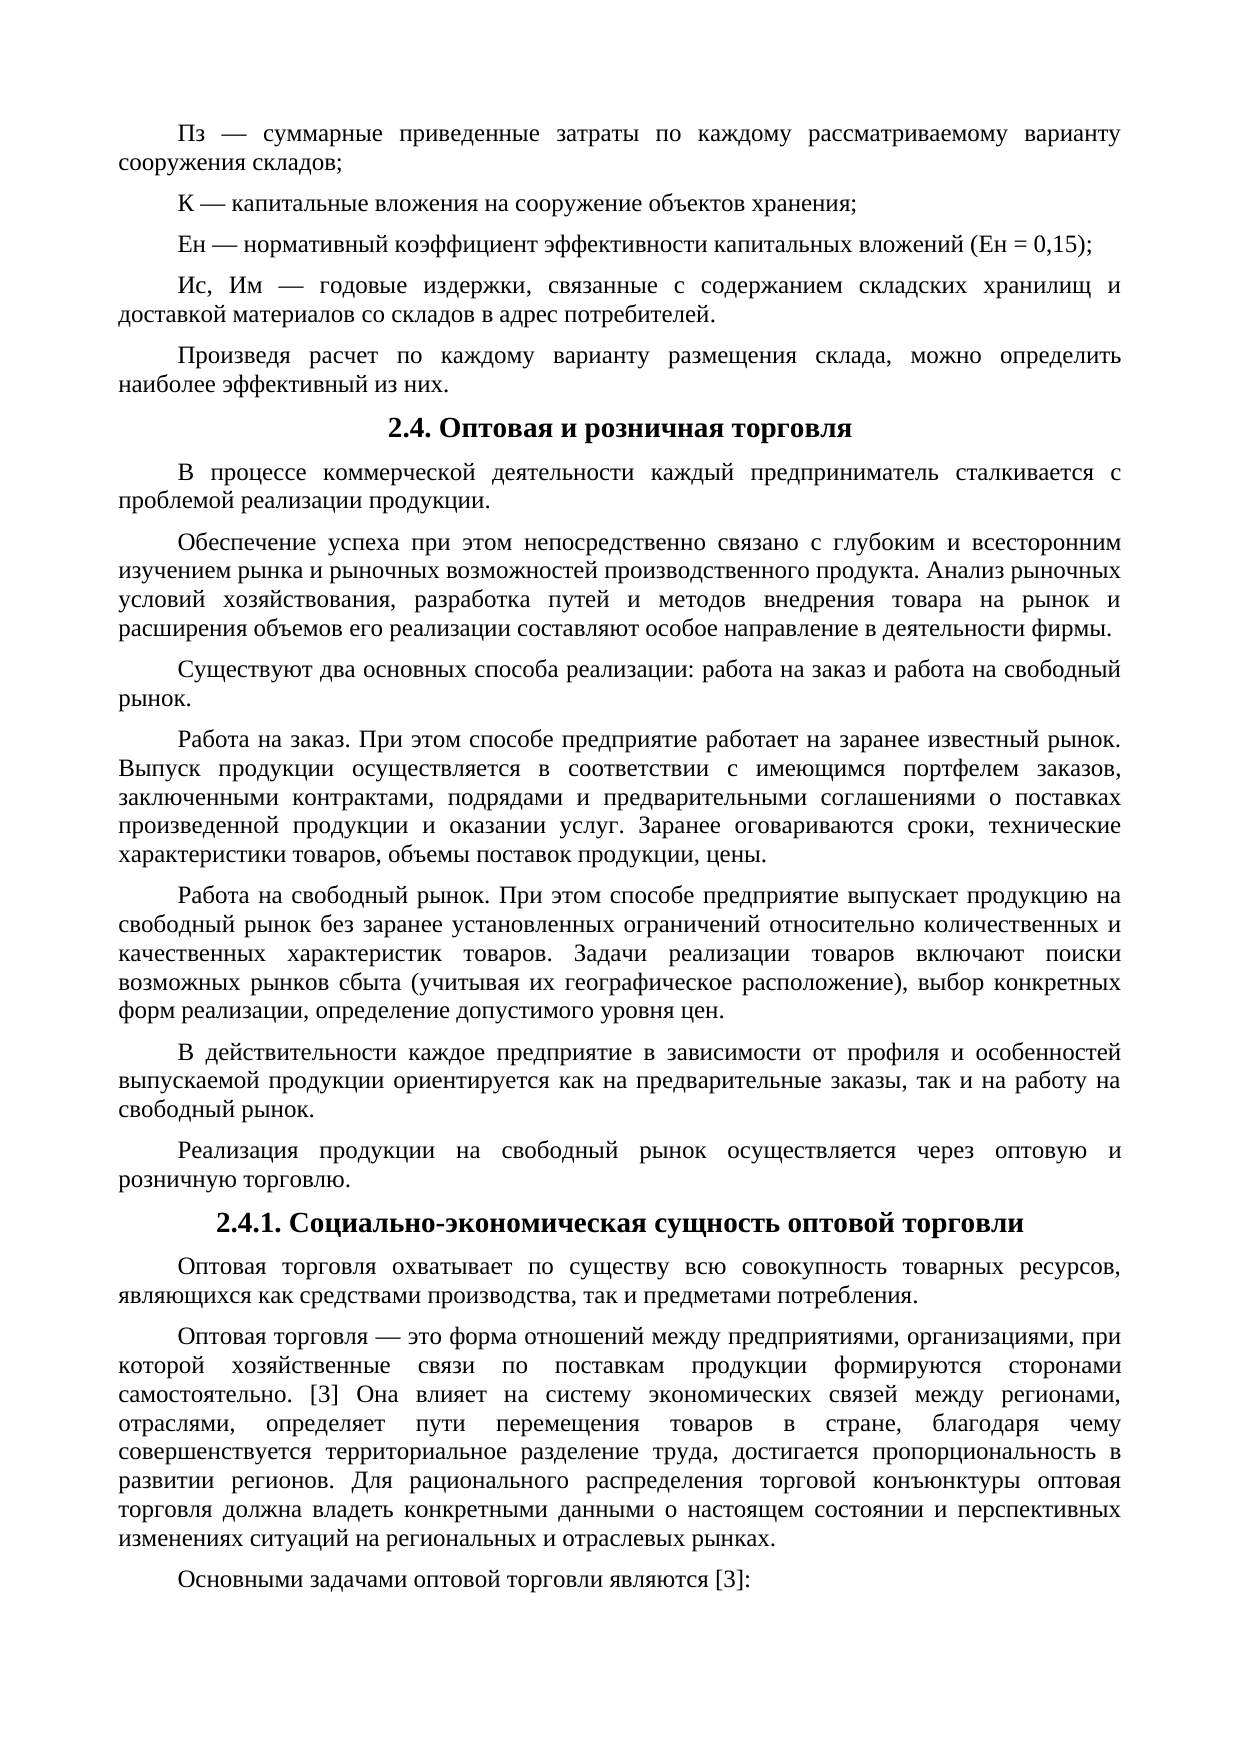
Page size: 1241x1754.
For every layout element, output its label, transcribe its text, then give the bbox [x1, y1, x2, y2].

text Ис, Им — годовые издержки, связанные с содержанием складских хранилищ и доставкой материалов со складов в адрес потребителей. [118, 271, 1122, 328]
text Обеспечение успеха при этом непосредственно связано с глубоким и всесторонним изучением рынка и рыночных возможностей производственного продукта. Анализ рыночных условий хозяйствования, разработка путей и методов внедрения товара на рынок и расширения объемов его реализации составляют особое направление в деятельности фирмы. [118, 527, 1122, 642]
text Пз — суммарные приведенные затраты по каждому рассматриваемому варианту сооружения складов; [118, 118, 1122, 176]
text 2.4. Оптовая и розничная торговля [118, 411, 1122, 444]
text К — капитальные вложения на сооружение объектов хранения; [118, 188, 1122, 217]
text Основными задачами оптовой торговли являются [3]: [118, 1564, 1122, 1593]
text 2.4.1. Социально-экономическая сущность оптовой торговли [118, 1205, 1122, 1239]
text В действительности каждое предприятие в зависимости от профиля и особенностей выпускаемой продукции ориентируется как на предварительные заказы, так и на работу на свободный рынок. [118, 1037, 1122, 1123]
text Существуют два основных способа реализации: работа на заказ и работа на свободный рынок. [118, 654, 1122, 712]
text Работа на заказ. При этом способе предприятие работает на заранее известный рынок. Выпуск продукции осуществляется в соответствии с имеющимся портфелем заказов, заключенными контрактами, подрядами и предварительными соглашениями о поставках произведенной продукции и оказании услуг. Заранее оговариваются сроки, технические характеристики товаров, объемы поставок продукции, цены. [118, 724, 1122, 868]
text Оптовая торговля — это форма отношений между предприятиями, организациями, при которой хозяйственные связи по поставкам продукции формируются сторонами самостоятельно. [3] Она влияет на систему экономических связей между регионами, отраслями, определяет пути перемещения товаров в стране, благодаря чему совершенствуется территориальное разделение труда, достигается пропорциональность в развитии регионов. Для рационального распределения торговой конъюнктуры оптовая торговля должна владеть конкретными данными о настоящем состоянии и перспективных изменениях ситуаций на региональных и отраслевых рынках. [118, 1321, 1122, 1551]
text Реализация продукции на свободный рынок осуществляется через оптовую и розничную торговлю. [118, 1135, 1122, 1193]
text Оптовая торговля охватывает по существу всю совокупность товарных ресурсов, являющихся как средствами производства, так и предметами потребления. [118, 1251, 1122, 1309]
text Работа на свободный рынок. При этом способе предприятие выпускает продукцию на свободный рынок без заранее установленных ограничений относительно количественных и качественных характеристик товаров. Задачи реализации товаров включают поиски возможных рынков сбыта (учитывая их географическое расположение), выбор конкретных форм реализации, определение допустимого уровня цен. [118, 880, 1122, 1024]
text Ен — нормативный коэффициент эффективности капитальных вложений (Ен = 0,15); [118, 229, 1122, 258]
text Произведя расчет по каждому варианту размещения склада, можно определить наиболее эффективный из них. [118, 341, 1122, 398]
text В процессе коммерческой деятельности каждый предприниматель сталкивается с проблемой реализации продукции. [118, 457, 1122, 514]
